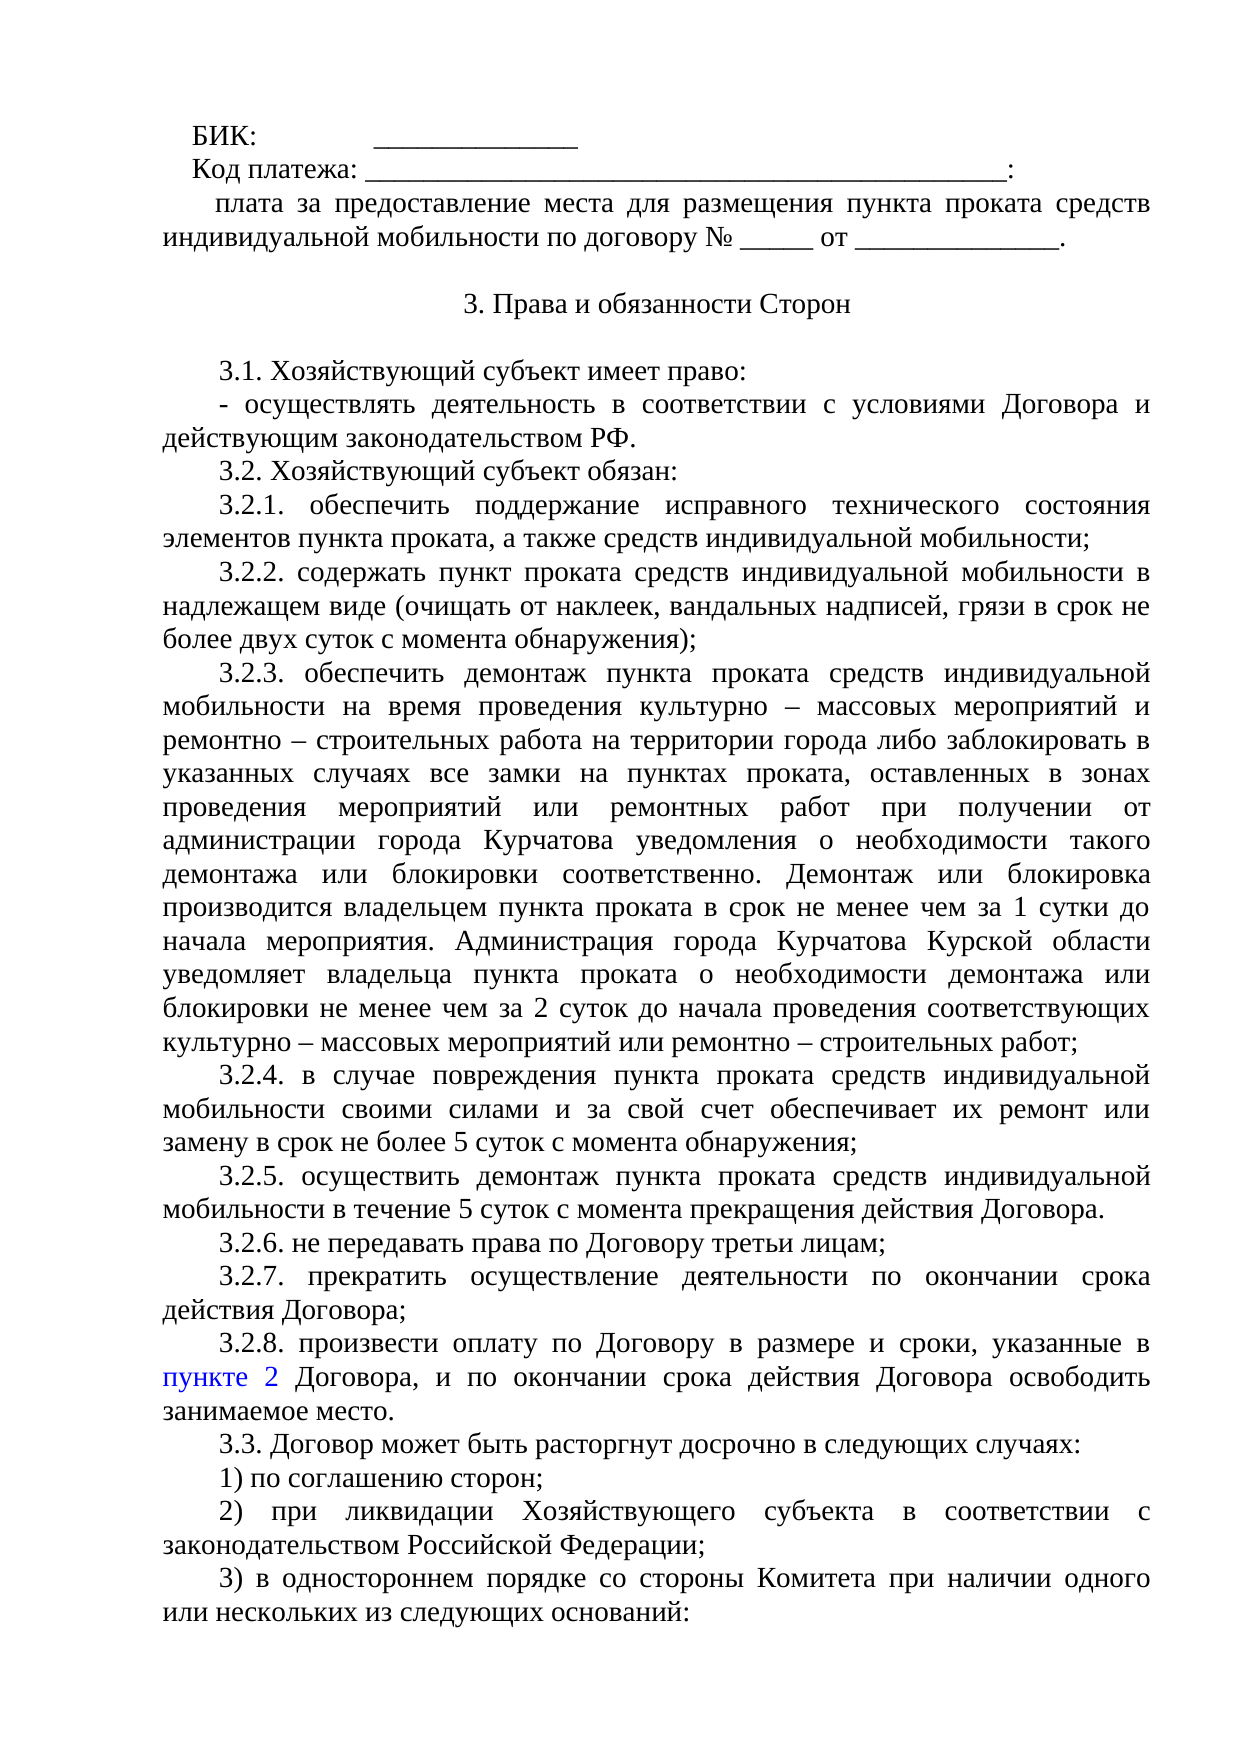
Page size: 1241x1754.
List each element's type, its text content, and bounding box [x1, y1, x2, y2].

text 3. Права и обязанности Сторон [162, 286, 1152, 319]
text 2) при ликвидации Хозяйствующего субъекта в соответствии с законодательством Российской Федерации; [162, 1493, 1152, 1560]
text 1) по соглашению сторон; [162, 1460, 1152, 1493]
text 3.2.4. в случае повреждения пункта проката средств индивидуальной мобильности своими силами и за свой счет обеспечивает их ремонт или замену в срок не более 5 суток с момента обнаружения; [162, 1057, 1152, 1158]
text 3) в одностороннем порядке со стороны Комитета при наличии одного или нескольких из следующих оснований: [162, 1560, 1152, 1627]
text БИК: ______________ [162, 118, 1152, 152]
text 3.2.3. обеспечить демонтаж пункта проката средств индивидуальной мобильности на время проведения культурно – массовых мероприятий и ремонтно – строительных работа на территории города либо заблокировать в указанных случаях все замки на пунктах проката, оставленных в зонах проведения мероприятий или ремонтных работ при получении от администрации города Курчатова уведомления о необходимости такого демонтажа или блокировки соответственно. Демонтаж или блокировка производится владельцем пункта проката в срок не менее чем за 1 сутки до начала мероприятия. Администрация города Курчатова Курской области уведомляет владельца пункта проката о необходимости демонтажа или блокировки не менее чем за 2 суток до начала проведения соответствующих культурно – массовых мероприятий или ремонтно – строительных работ; [162, 655, 1152, 1057]
text 3.3. Договор может быть расторгнут досрочно в следующих случаях: [162, 1426, 1152, 1460]
text плата за предоставление места для размещения пункта проката средств индивидуальной мобильности по договору № _____ от ______________. [162, 185, 1152, 252]
text 3.2.8. произвести оплату по Договору в размере и сроки, указанные в пункте 2 Договора, и по окончании срока действия Договора освободить занимаемое место. [162, 1326, 1152, 1426]
text 3.2. Хозяйствующий субъект обязан: [162, 453, 1152, 487]
text 3.2.6. не передавать права по Договору третьи лицам; [162, 1225, 1152, 1258]
text Код платежа: ____________________________________________: [162, 152, 1152, 185]
text 3.2.7. прекратить осуществление деятельности по окончании срока действия Договора; [162, 1258, 1152, 1326]
text - осуществлять деятельность в соответствии с условиями Договора и действующим законодательством РФ. [162, 386, 1152, 453]
text 3.2.5. осуществить демонтаж пункта проката средств индивидуальной мобильности в течение 5 суток с момента прекращения действия Договора. [162, 1158, 1152, 1225]
text 3.2.2. содержать пункт проката средств индивидуальной мобильности в надлежащем виде (очищать от наклеек, вандальных надписей, грязи в срок не более двух суток с момента обнаружения); [162, 554, 1152, 655]
text 3.1. Хозяйствующий субъект имеет право: [162, 353, 1152, 386]
text 3.2.1. обеспечить поддержание исправного технического состояния элементов пункта проката, а также средств индивидуальной мобильности; [162, 487, 1152, 554]
